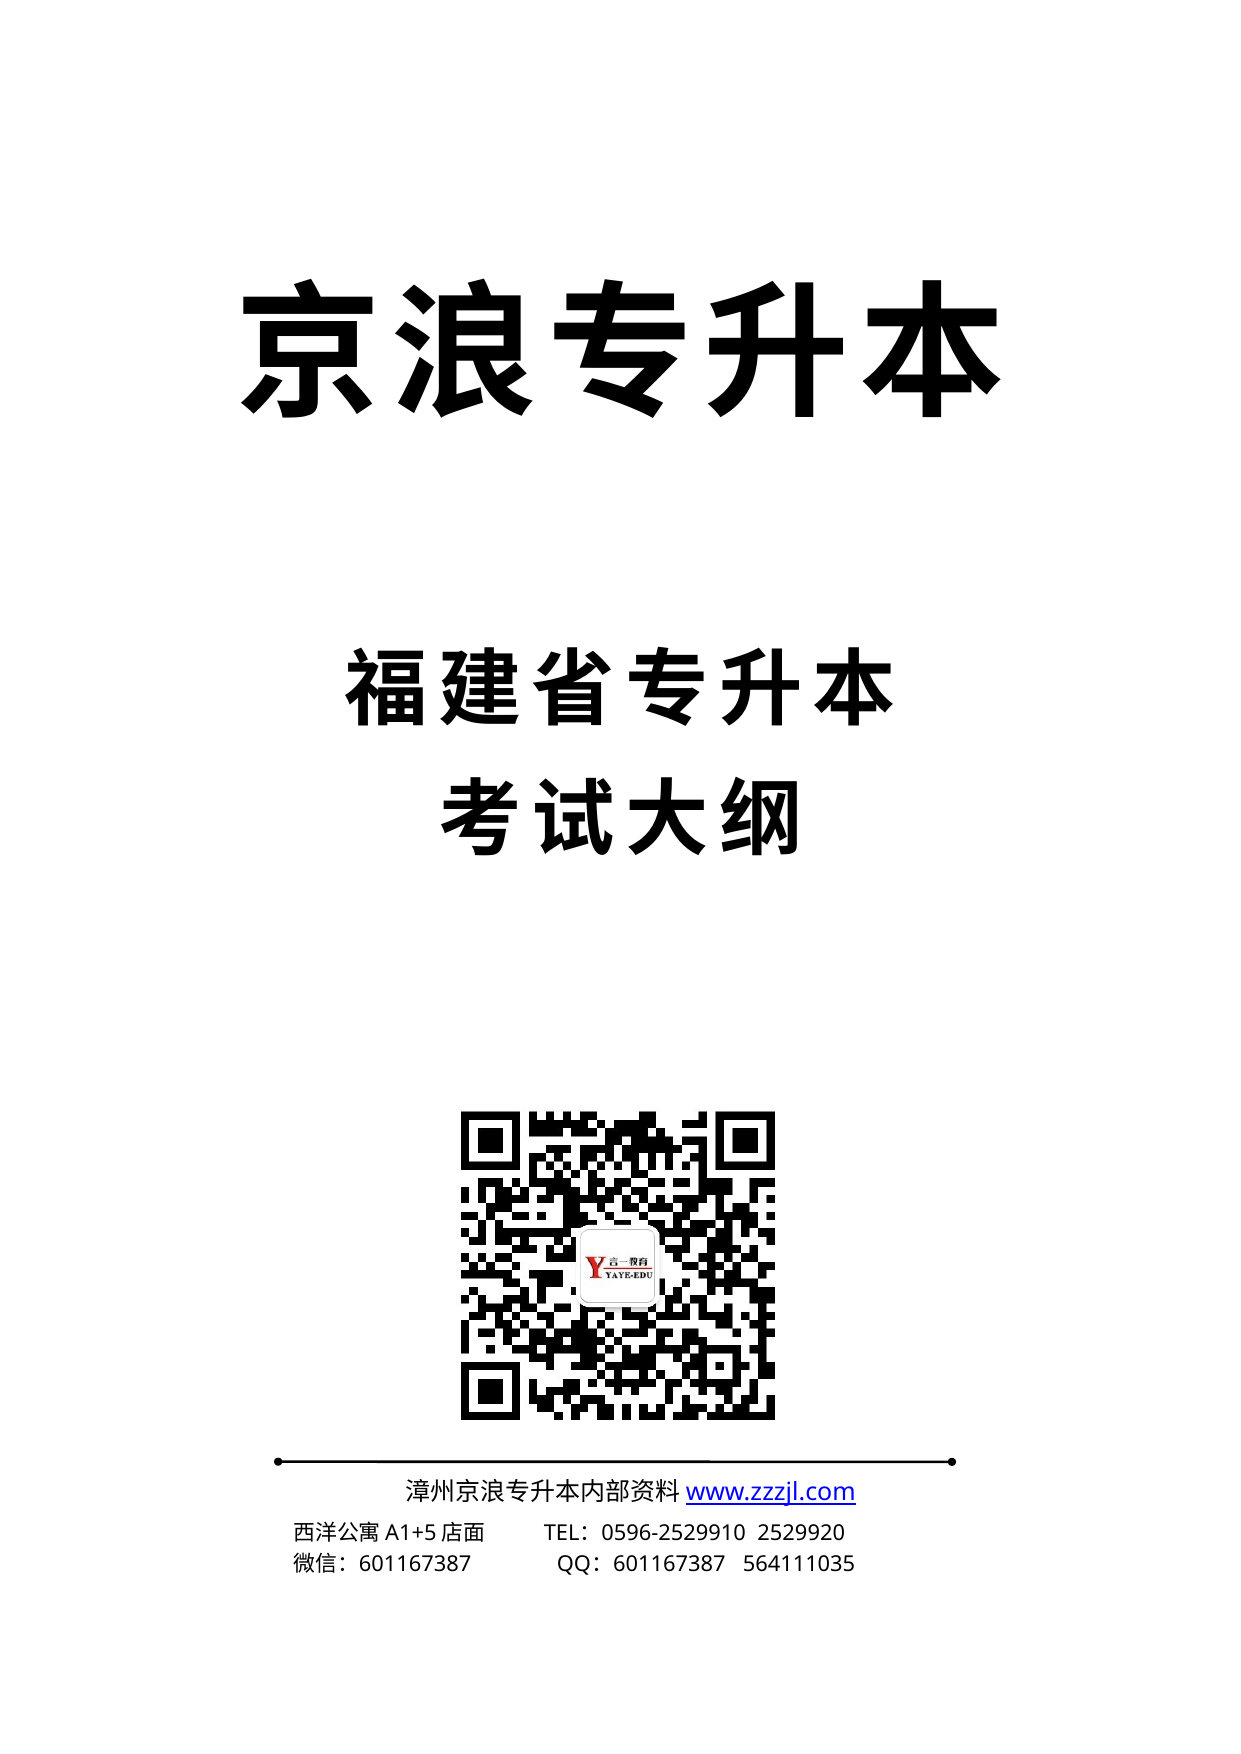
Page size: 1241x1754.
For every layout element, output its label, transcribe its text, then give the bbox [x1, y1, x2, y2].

picture [435, 1086, 800, 1445]
text 考试大纲 [69, 747, 1171, 877]
text 京浪专升本 [69, 227, 1171, 454]
text 福建省专升本 [69, 617, 1171, 747]
